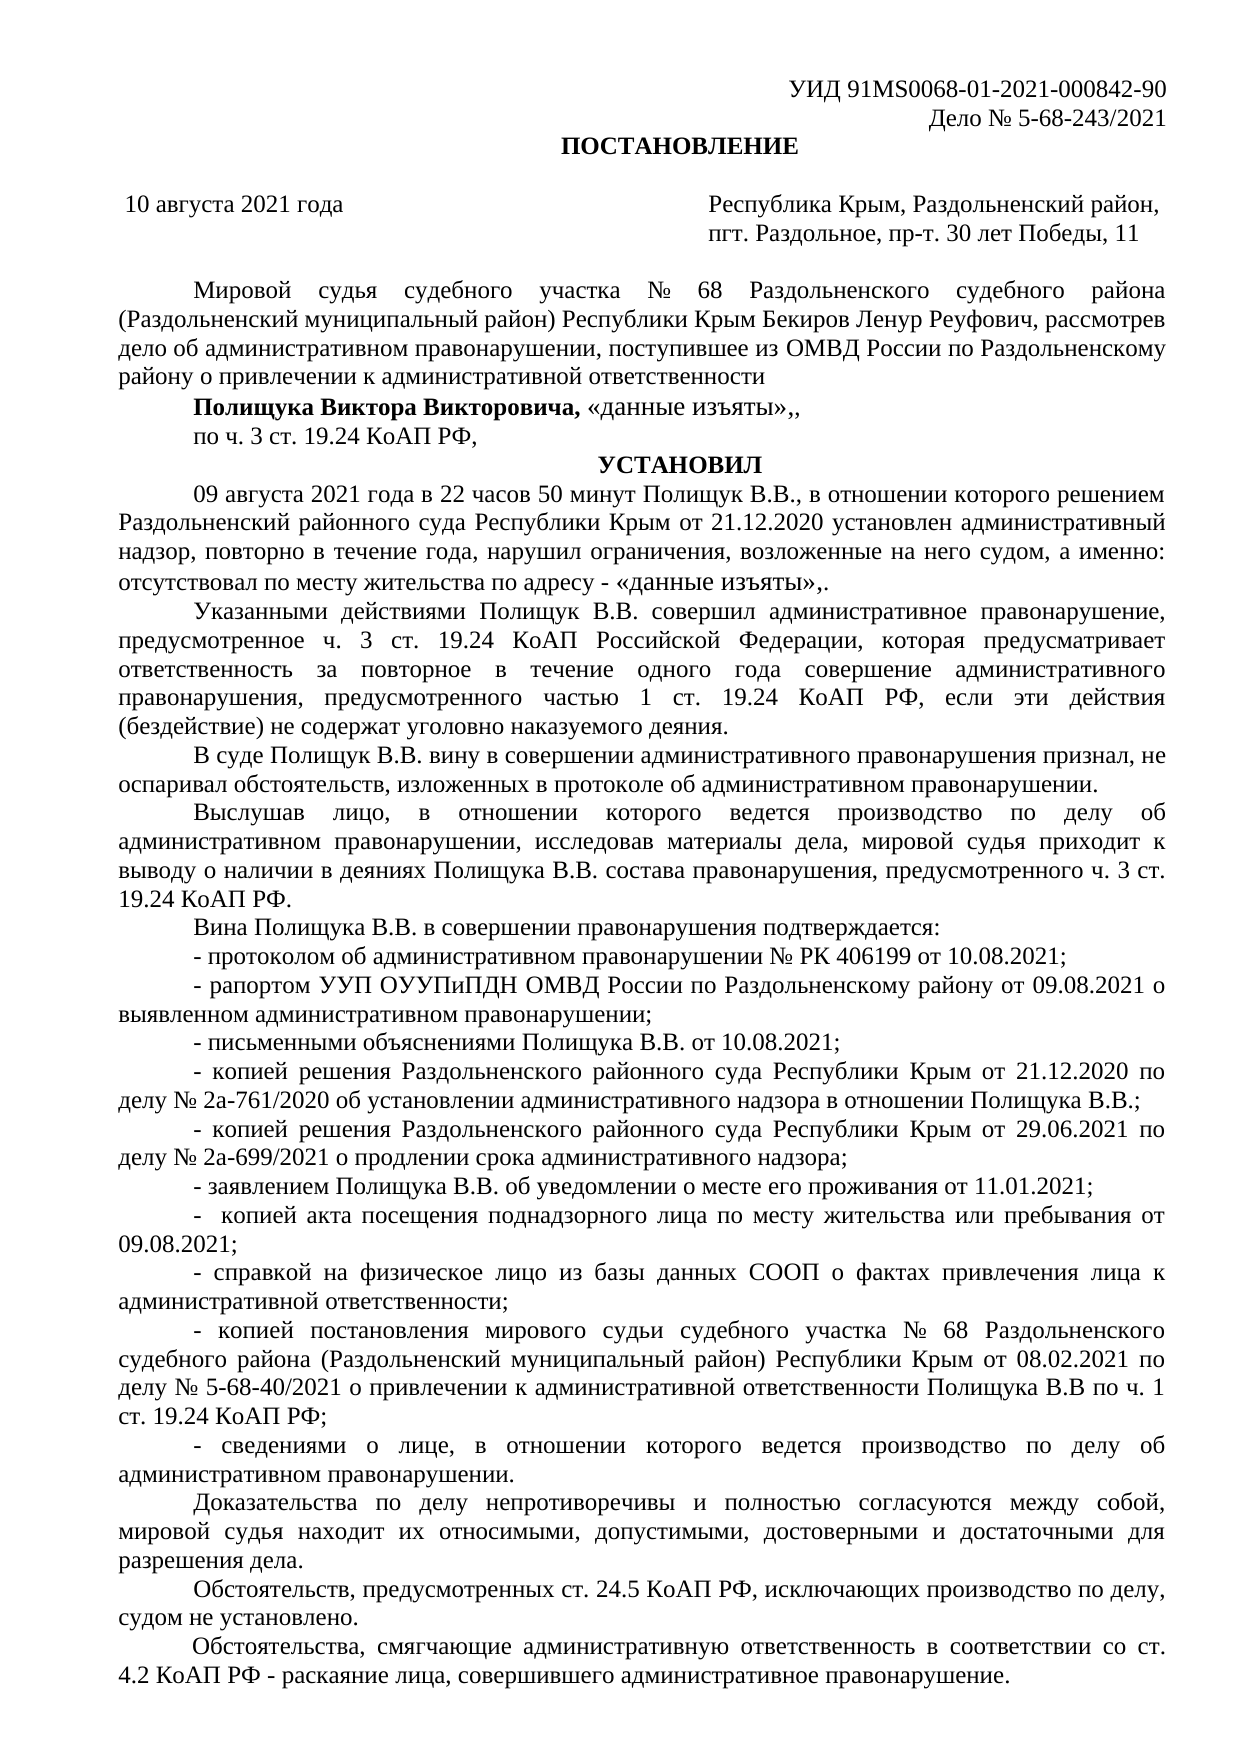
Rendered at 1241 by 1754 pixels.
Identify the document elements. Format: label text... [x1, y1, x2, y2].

text - заявлением Полищука В.В. об уведомлении о месте его проживания от 11.01.2021; [118, 1171, 1167, 1200]
text 10 августа 2021 года Республика Крым, Раздольненский район, [118, 189, 1167, 218]
text Выслушав лицо, в отношении которого ведется производство по делу об административном правонарушении, исследовав материалы дела, мировой судья приходит к выводу о наличии в деяниях Полищука В.В. состава правонарушения, предусмотренного ч. 3 ст. 19.24 КоАП РФ. [118, 797, 1167, 912]
text - рапортом УУП ОУУПиПДН ОМВД России по Раздольненскому району от 09.08.2021 о выявленном административном правонарушении; [118, 970, 1167, 1027]
text 09 августа 2021 года в 22 часов 50 минут Полищук В.В., в отношении которого решением Раздольненский районного суда Республики Крым от 21.12.2020 установлен административный надзор, повторно в течение года, нарушил ограничения, возложенные на него судом, а именно: отсутствовал по месту жительства по адресу - «данные изъяты»,. [118, 479, 1167, 596]
text УИД 91MS0068-01-2021-000842-90 [118, 74, 1167, 103]
text - копией акта посещения поднадзорного лица по месту жительства или пребывания от 09.08.2021; [118, 1200, 1167, 1257]
text пгт. Раздольное, пр-т. 30 лет Победы, 11 [707, 218, 1167, 246]
text Мировой судья судебного участка № 68 Раздольненского судебного района (Раздольненский муниципальный район) Республики Крым Бекиров Ленур Реуфович, рассмотрев дело об административном правонарушении, поступившее из ОМВД России по Раздольненскому району о привлечении к административной ответственности [118, 275, 1167, 390]
text - справкой на физическое лицо из базы данных СООП о фактах привлечения лица к административной ответственности; [118, 1257, 1167, 1315]
text Полищука Виктора Викторовича, «данные изъяты»,, [118, 390, 1167, 421]
text ПОСТАНОВЛЕНИЕ [118, 131, 1167, 160]
text В суде Полищук В.В. вину в совершении административного правонарушения признал, не оспаривал обстоятельств, изложенных в протоколе об административном правонарушении. [118, 740, 1167, 797]
text Указанными действиями Полищук В.В. совершил административное правонарушение, предусмотренное ч. 3 ст. 19.24 КоАП Российской Федерации, которая предусматривает ответственность за повторное в течение одного года совершение административного правонарушения, предусмотренного частью 1 ст. 19.24 КоАП РФ, если эти действия (бездействие) не содержат уголовно наказуемого деяния. [118, 596, 1167, 740]
text - копией постановления мирового судьи судебного участка № 68 Раздольненского судебного района (Раздольненский муниципальный район) Республики Крым от 08.02.2021 по делу № 5-68-40/2021 о привлечении к административной ответственности Полищука В.В по ч. 1 ст. 19.24 КоАП РФ; [118, 1315, 1167, 1430]
text по ч. 3 ст. 19.24 КоАП РФ, [118, 421, 1167, 450]
text Доказательства по делу непротиворечивы и полностью согласуются между собой, мировой судья находит их относимыми, допустимыми, достоверными и достаточными для разрешения дела. [118, 1487, 1167, 1574]
text Обстоятельства, смягчающие административную ответственность в соответствии со ст. 4.2 КоАП РФ - раскаяние лица, совершившего административное правонарушение. [118, 1631, 1167, 1689]
text УСТАНОВИЛ [118, 450, 1167, 479]
text - протоколом об административном правонарушении № РК 406199 от 10.08.2021; [118, 941, 1167, 970]
text - сведениями о лице, в отношении которого ведется производство по делу об административном правонарушении. [118, 1430, 1167, 1487]
text Обстоятельств, предусмотренных ст. 24.5 КоАП РФ, исключающих производство по делу, судом не установлено. [118, 1574, 1167, 1631]
text - копией решения Раздольненского районного суда Республики Крым от 29.06.2021 по делу № 2а-699/2021 о продлении срока административного надзора; [118, 1114, 1167, 1171]
text - письменными объяснениями Полищука В.В. от 10.08.2021; [118, 1027, 1167, 1056]
text - копией решения Раздольненского районного суда Республики Крым от 21.12.2020 по делу № 2а-761/2020 об установлении административного надзора в отношении Полищука В.В.; [118, 1056, 1167, 1114]
text Вина Полищука В.В. в совершении правонарушения подтверждается: [118, 912, 1167, 941]
text Дело № 5-68-243/2021 [118, 103, 1167, 131]
